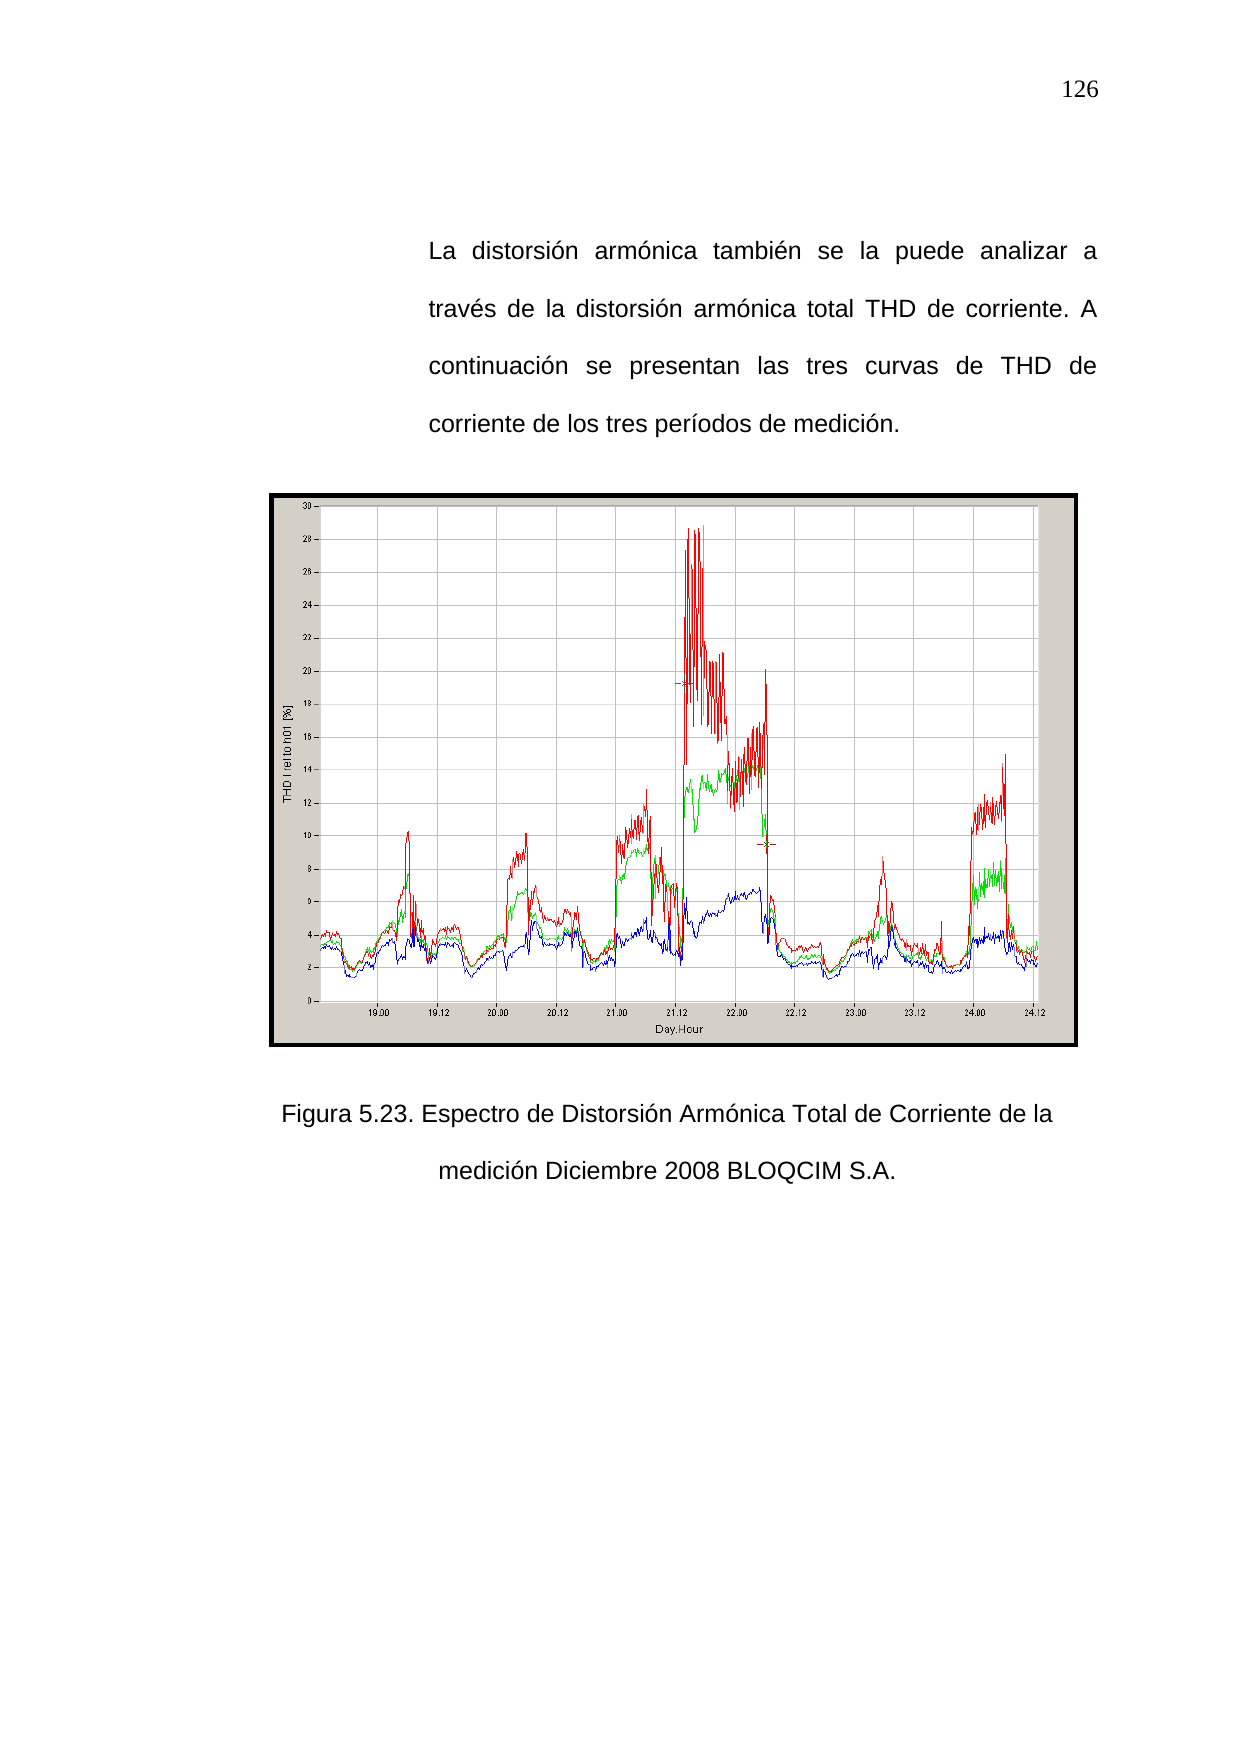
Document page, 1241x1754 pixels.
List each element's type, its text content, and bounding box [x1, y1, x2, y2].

picture [274, 498, 1074, 1043]
text La distorsión armónica también se la puede analizar a través de la distorsión armónica total THD de corriente. A continuación se presentan las tres curvas de THD de corriente de los tres períodos de medición. [428, 236, 1098, 437]
text Figura 5.23. Espectro de Distorsión Armónica Total de Corriente de 2008 BLOQCIM S.A. [236, 1099, 1098, 1185]
